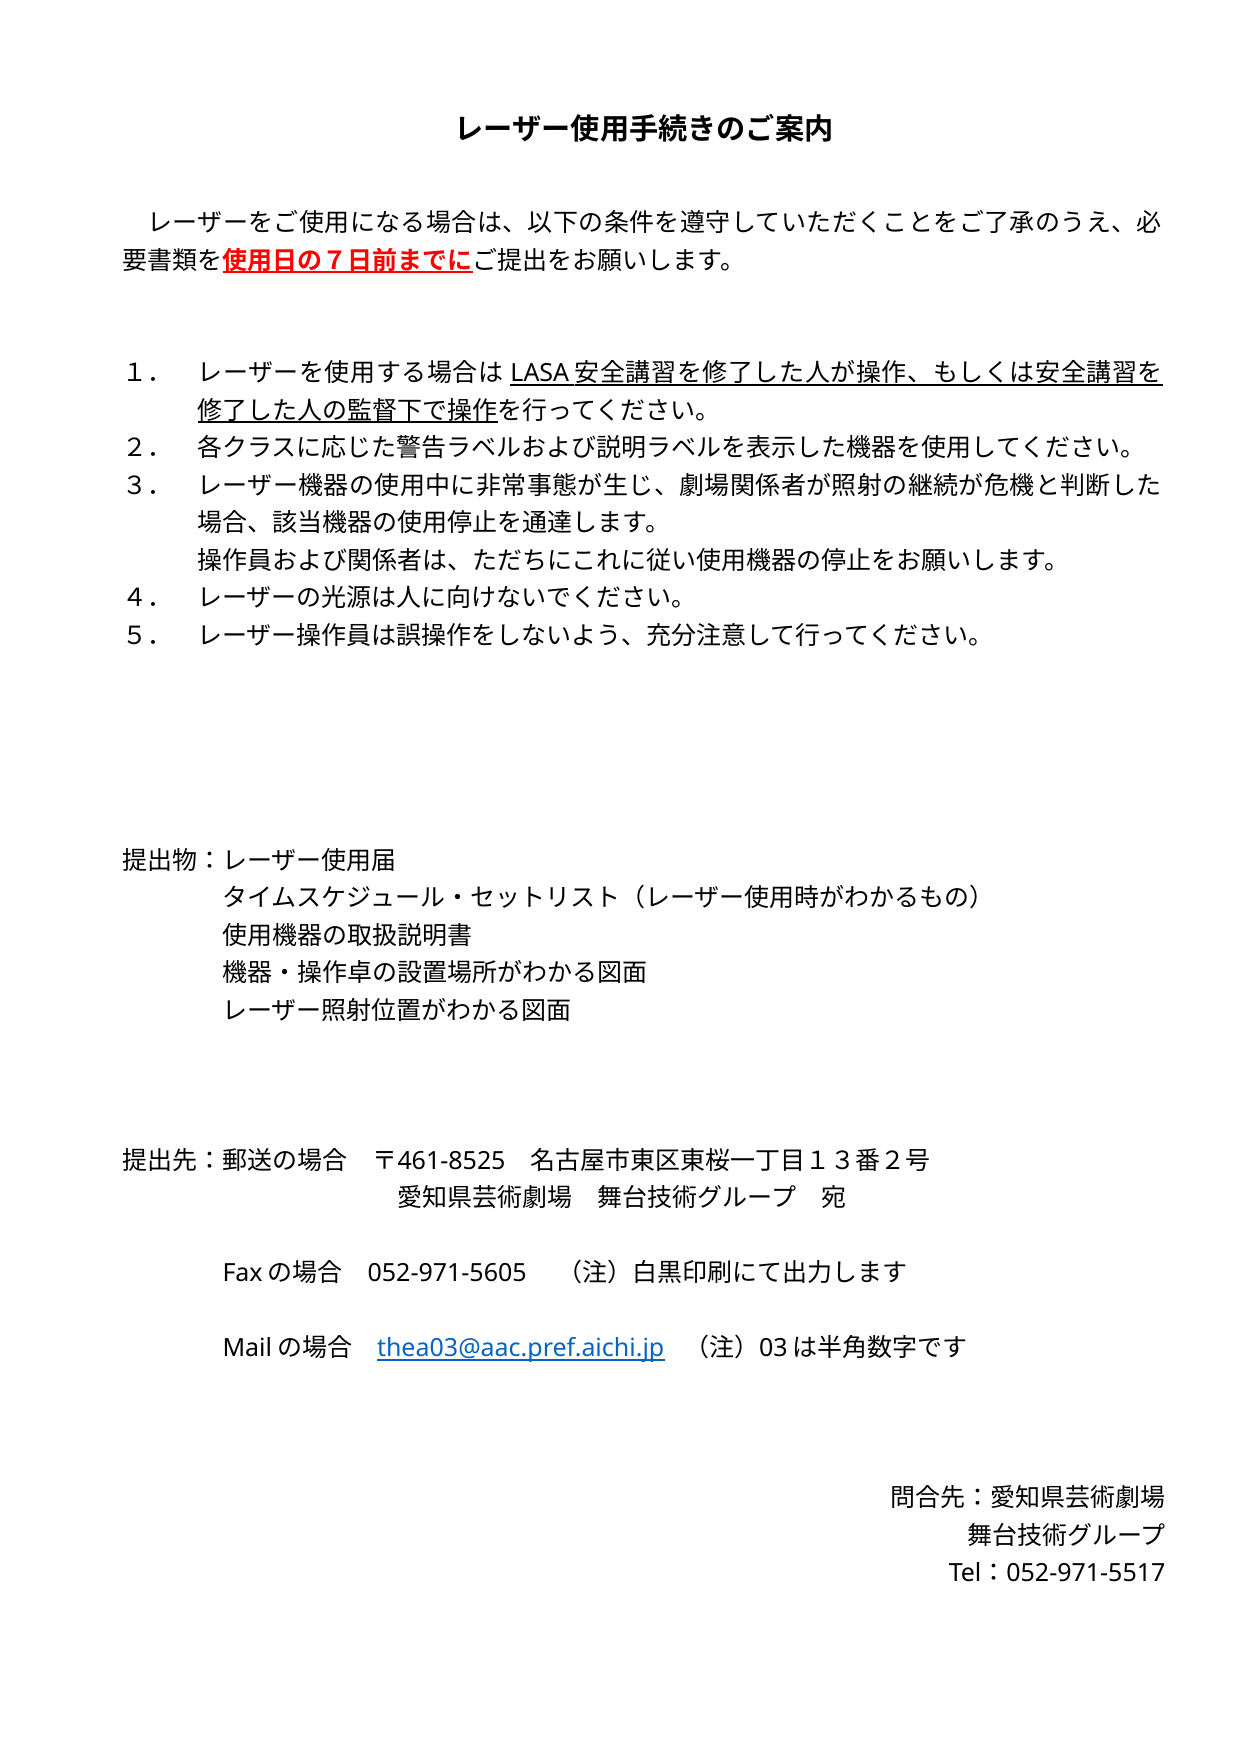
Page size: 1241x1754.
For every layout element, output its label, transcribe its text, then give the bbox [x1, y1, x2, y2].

list 各クラスに応じた警告ラベルおよび説明ラベルを表示した機器を使用してください。 [122, 427, 1165, 464]
text 使用機器の取扱説明書 [122, 914, 1165, 952]
list レーザー機器の使用中に非常事態が生じ、劇場関係者が照射の継続が危機と判断した場合、該当機器の使用停止を通達します。 [122, 464, 1165, 539]
text レーザー使用手続きのご案内 [122, 89, 1165, 164]
text タイムスケジュール・セットリスト（レーザー使用時がわかるもの） [122, 877, 1165, 914]
text 舞台技術グループ [122, 1514, 1165, 1552]
text 愛知県芸術劇場 舞台技術グループ 宛 [122, 1177, 1165, 1214]
text 問合先：愛知県芸術劇場 [122, 1477, 1165, 1514]
text 提出物：レーザー使用届 [122, 839, 1165, 877]
text 機器・操作卓の設置場所がわかる図面 [122, 952, 1165, 989]
text 提出先：郵送の場合 〒461-8525 名古屋市東区東桜一丁目１３番２号 [122, 1139, 1165, 1177]
text レーザー照射位置がわかる図面 [122, 989, 1165, 1027]
text Tel：052-971-5517 [122, 1552, 1165, 1589]
list レーザーの光源は人に向けないでください。 [122, 577, 1165, 614]
text Mailの場合 thea03@aac.pref.aichi.jp （注）03は半角数字です [122, 1327, 1165, 1364]
text Faxの場合 052-971-5605 （注）白黒印刷にて出力します [122, 1252, 1165, 1289]
text レーザーをご使用になる場合は、以下の条件を遵守していただくことをご了承のうえ、必要書類を使用日の７日前までにご提出をお願いします。 [122, 202, 1165, 277]
list レーザー操作員は誤操作をしないよう、充分注意して行ってください。 [122, 614, 1165, 652]
list レーザーを使用する場合はLASA安全講習を修了した人が操作、もしくは安全講習を修了した人の監督下で操作を行ってください。 [122, 352, 1165, 427]
list 操作員および関係者は、ただちにこれに従い使用機器の停止をお願いします。 [197, 539, 1165, 577]
